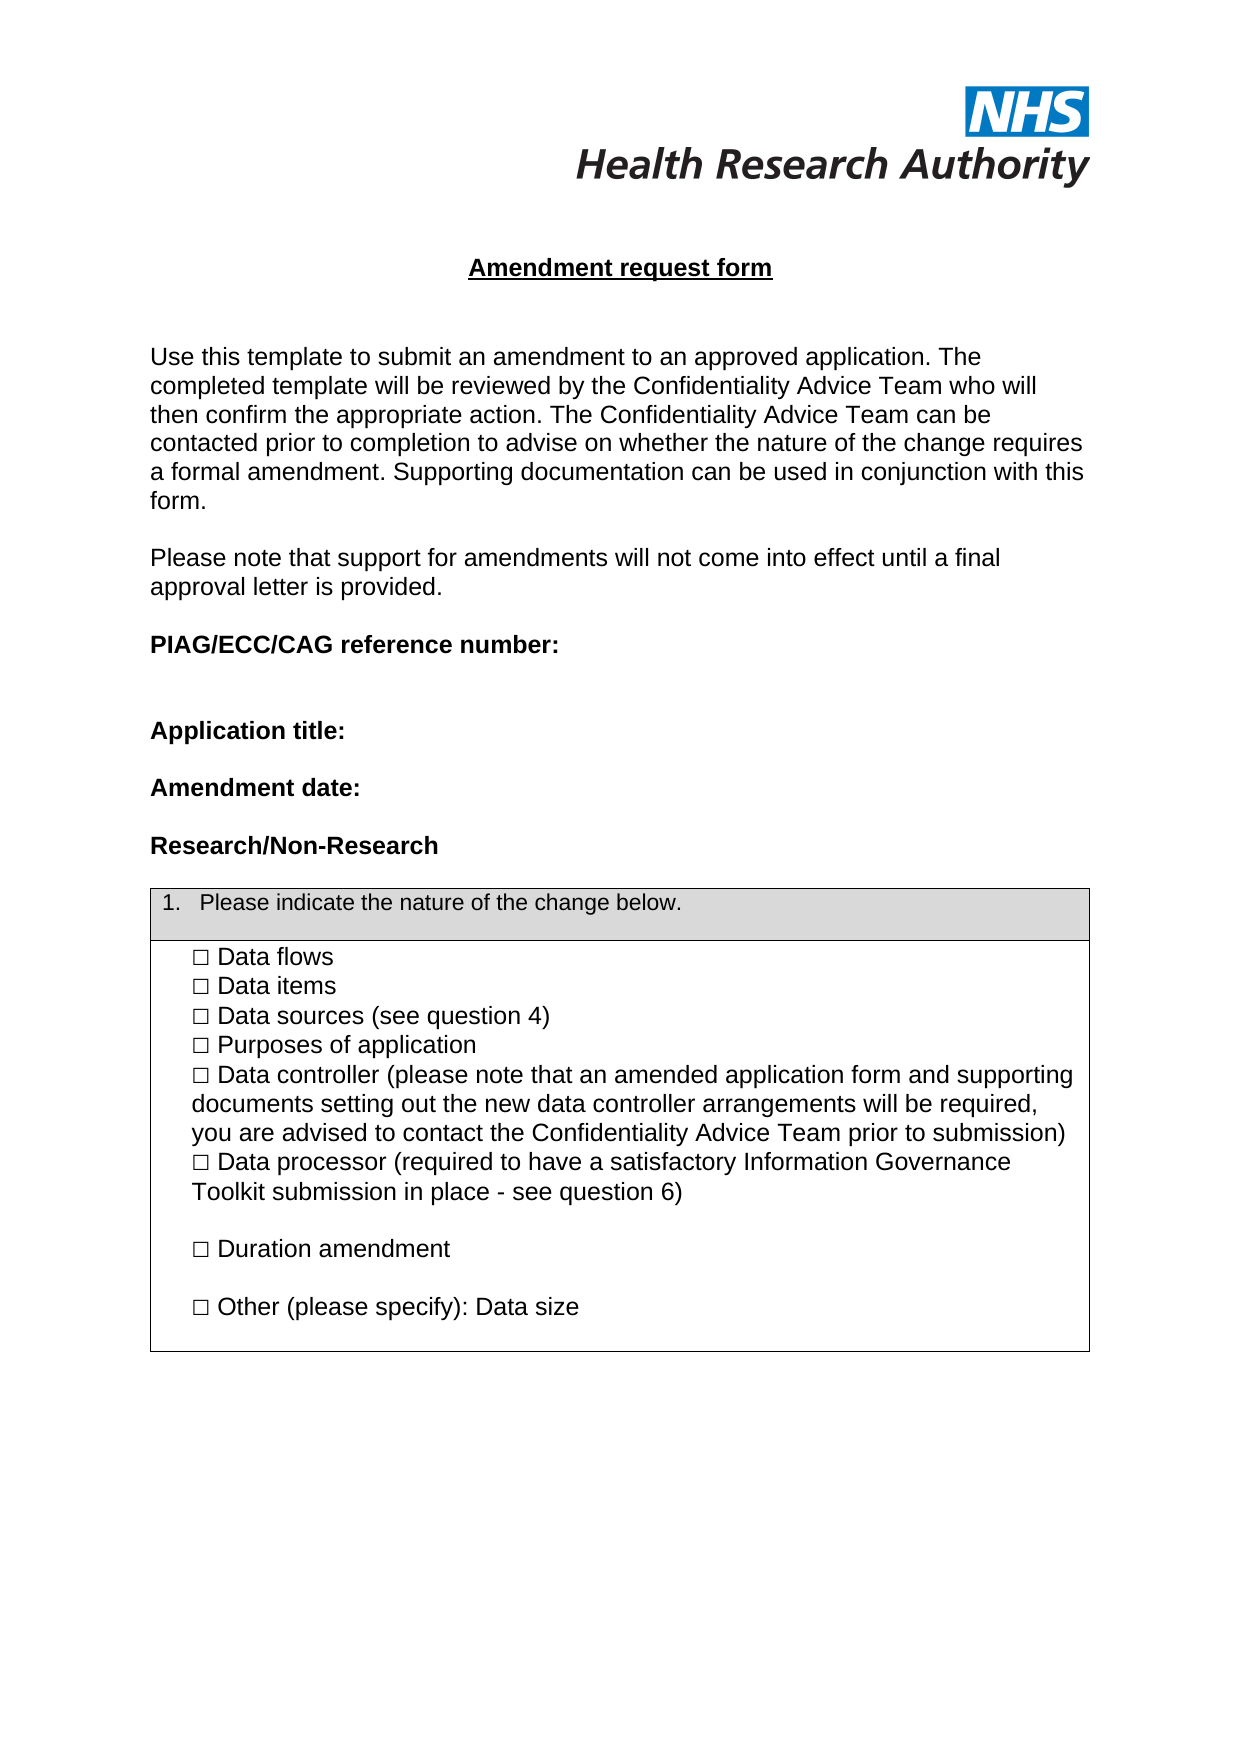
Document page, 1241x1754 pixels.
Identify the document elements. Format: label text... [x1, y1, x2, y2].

text PIAG/ECC/CAG reference number: [150, 629, 1090, 658]
text Application title: [150, 716, 1090, 744]
text Research/Non-Research [150, 831, 1090, 859]
table_header Please indicate the nature of the change below. [151, 889, 1089, 940]
table_cell Data flows Data items Data sources (see question 4) Purposes of application Data controller (please note that an amended application form and supporting documents setting out the new data controller arrangements will be required, you are advised to contact the Confidentiality Advice Team prior to submission) Data processor (required to have a satisfactory Information Governance Toolkit submission in place - see question 6) Duration amendment Other (please specify): Data size [151, 941, 1089, 1351]
picture [576, 86, 1091, 188]
text Please note that support for amendments will not come into effect until a final approval letter is provided. [150, 543, 1090, 601]
text Use this template to submit an amendment to an approved application. The completed template will be reviewed by the Confidentiality Advice Team who will then confirm the appropriate action. The Confidentiality Advice Team can be contacted prior to completion to advise on whether the nature of the change requires a formal amendment. Supporting documentation can be used in conjunction with this form. [150, 342, 1090, 514]
text Amendment date: [150, 773, 1090, 802]
text Amendment request form [150, 253, 1090, 282]
